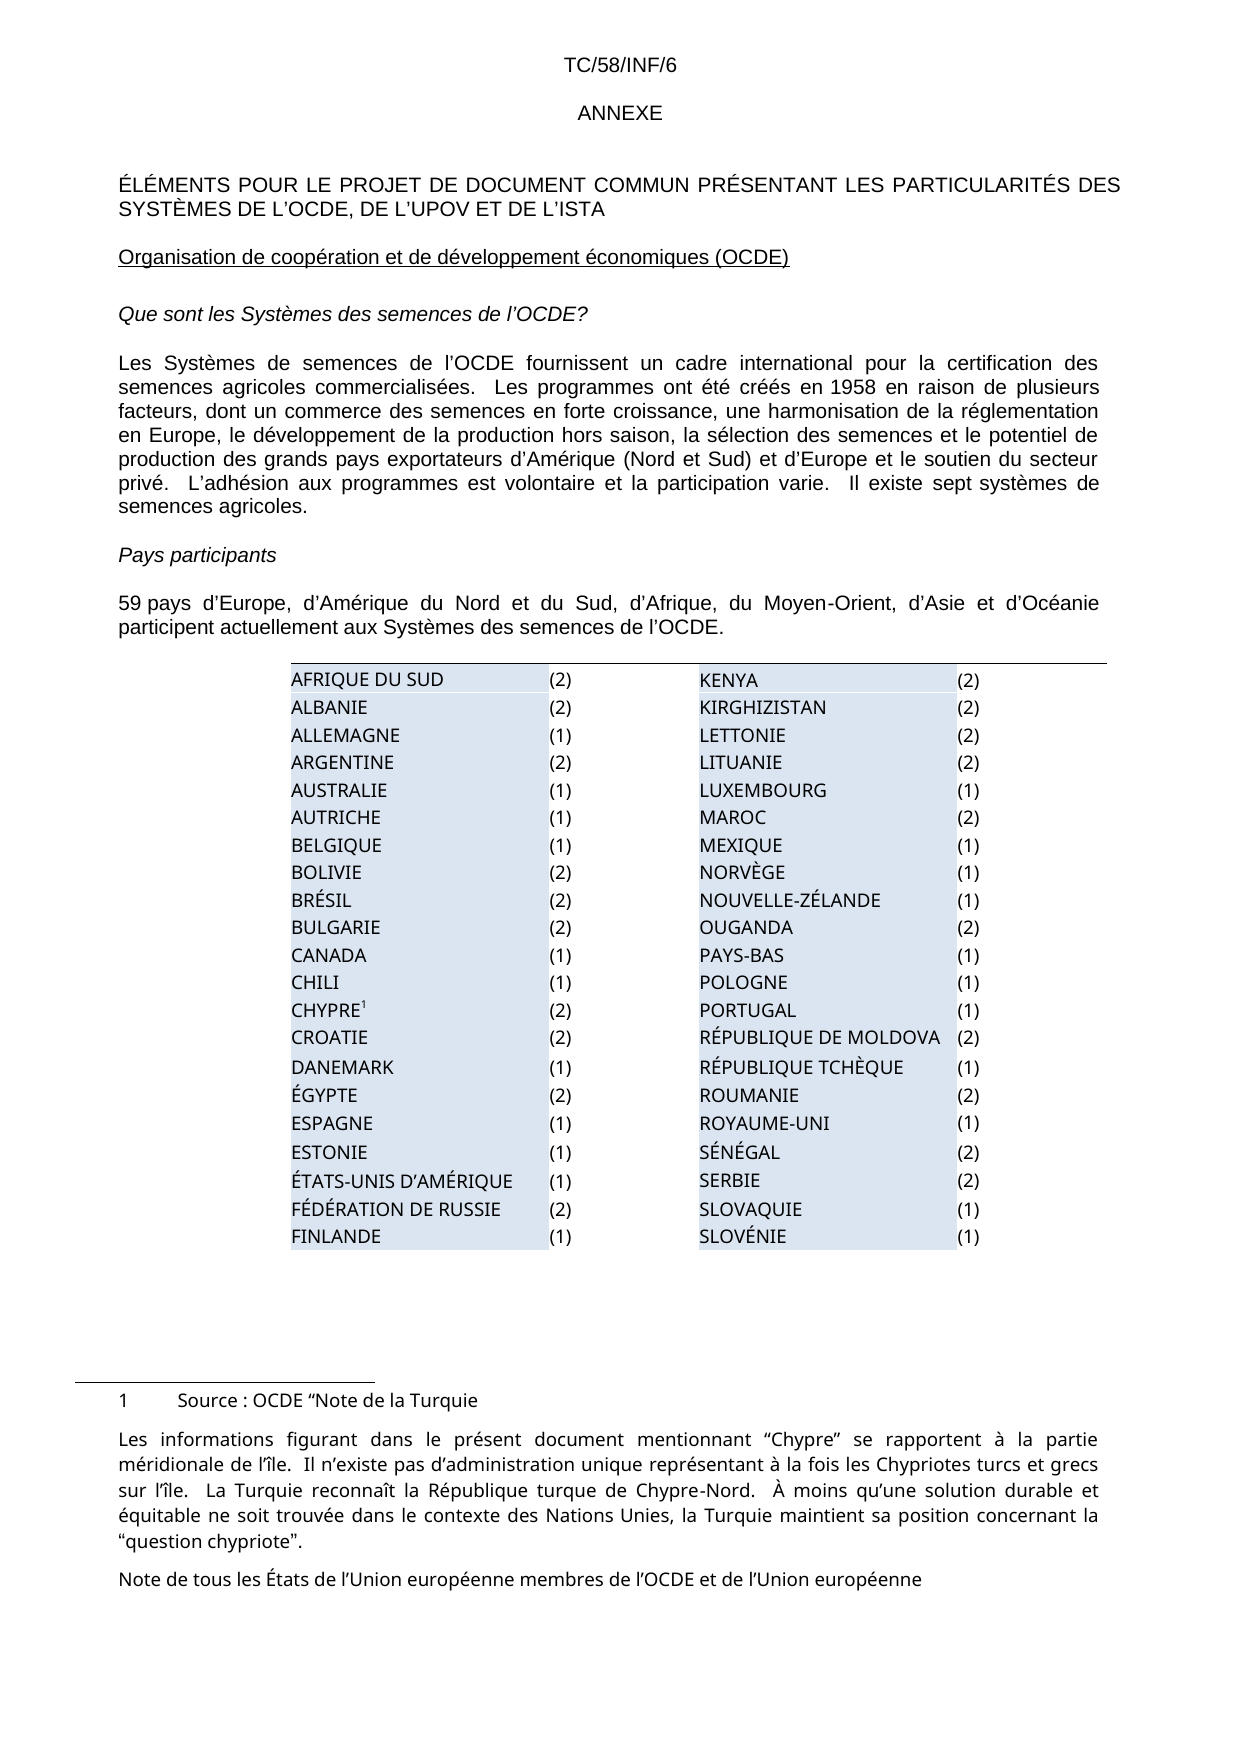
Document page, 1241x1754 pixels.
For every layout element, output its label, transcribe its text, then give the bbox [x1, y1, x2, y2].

table_cell (2) [957, 720, 1107, 748]
table_cell (1) [549, 940, 699, 968]
table_cell AUSTRALIE [291, 775, 549, 803]
table_cell BRÉSIL [291, 885, 549, 913]
table_cell (2) [957, 693, 1107, 720]
table_cell (1) [957, 940, 1107, 968]
table_cell (1) [957, 858, 1107, 885]
text Les informations figurant dans le présent document mentionnant “Chypre” se rapportent à la partie méridionale de l’île. Il n’existe pas d’administration unique représentant à la fois les Chypriotes turcs et grecs sur l’île. La Turquie reconnaît la République turque de Chypre-Nord. À moins qu’une solution durable et équitable ne soit trouvée dans le contexte des Nations Unies, la Turquie maintient sa position concernant la “question chypriote”. [118, 1426, 1099, 1554]
table_cell BULGARIE [291, 913, 549, 940]
table_cell (1) [549, 1052, 699, 1080]
table_cell (2) [957, 803, 1107, 830]
text Organisation de coopération et de développement économiques (OCDE) [118, 245, 1122, 269]
table_cell (1) [549, 830, 699, 858]
table_header KENYA [699, 664, 957, 692]
table_cell BELGIQUE [291, 830, 549, 858]
table_cell (2) [957, 913, 1107, 940]
table_cell RÉPUBLIQUE DE MOLDOVA [699, 1023, 957, 1052]
table_cell (1) [549, 1109, 699, 1137]
table_cell (1) [549, 1165, 699, 1194]
table_cell (1) [549, 803, 699, 830]
table_cell (1) [549, 1222, 699, 1250]
table_cell (1) [549, 720, 699, 748]
table_cell (1) [549, 775, 699, 803]
table_cell LITUANIE [699, 748, 957, 775]
table_cell (2) [549, 1023, 699, 1052]
table_cell (1) [957, 830, 1107, 858]
table_cell (2) [549, 1194, 699, 1222]
table_cell (2) [957, 748, 1107, 775]
table_cell (2) [957, 1165, 1107, 1194]
table_cell (2) [549, 693, 699, 720]
table_cell NORVÈGE [699, 858, 957, 885]
table_cell (1) [957, 1222, 1107, 1250]
table_cell (2) [957, 1023, 1107, 1052]
table_cell DANEMARK [291, 1052, 549, 1080]
table_cell OUGANDA [699, 913, 957, 940]
table_cell CROATIE [291, 1023, 549, 1052]
table_cell (2) [549, 858, 699, 885]
table_cell ESTONIE [291, 1137, 549, 1165]
table_cell MEXIQUE [699, 830, 957, 858]
text 1 Source : OCDE “Note de la Turquie [118, 1381, 1122, 1413]
table_cell PAYS-BAS [699, 940, 957, 968]
table_cell (1) [549, 968, 699, 995]
table_cell POLOGNE [699, 968, 957, 995]
table_header (2) [957, 664, 1107, 692]
table_cell LETTONIE [699, 720, 957, 748]
table_cell (2) [957, 1137, 1107, 1165]
table_cell MAROC [699, 803, 957, 830]
text Pays participants [118, 543, 1122, 567]
table_cell (1) [957, 1194, 1107, 1222]
table_cell ARGENTINE [291, 748, 549, 775]
table_cell BOLIVIE [291, 858, 549, 885]
table_cell SLOVÉNIE [699, 1222, 957, 1250]
text Note de tous les États de l’Union européenne membres de l’OCDE et de l’Union européenne [118, 1566, 1122, 1592]
table_cell PORTUGAL [699, 995, 957, 1023]
text ÉLÉMENTS POUR LE PROJET DE DOCUMENT COMMUN PRÉSENTANT LES PARTICULARITÉS DES SYSTÈMES DE L’OCDE, DE L’UPOV ET DE L’ISTA [118, 173, 1122, 221]
table_cell (1) [957, 775, 1107, 803]
table_cell ROYAUME-UNI [699, 1109, 957, 1137]
table_cell ÉGYPTE [291, 1080, 549, 1109]
table_cell ESPAGNE [291, 1109, 549, 1137]
table_cell ÉTATS-UNIS D’AMÉRIQUE [291, 1165, 549, 1194]
table_cell SÉNÉGAL [699, 1137, 957, 1165]
table_cell CHYPRE1 [291, 995, 549, 1023]
table_cell ALBANIE [291, 693, 549, 720]
table_cell (1) [957, 968, 1107, 995]
table_cell ROUMANIE [699, 1080, 957, 1109]
table_cell RÉPUBLIQUE TCHÈQUE [699, 1052, 957, 1080]
table_cell FINLANDE [291, 1222, 549, 1250]
table_cell (2) [957, 1080, 1107, 1109]
table_cell (2) [549, 1080, 699, 1109]
text Les Systèmes de semences de l’OCDE fournissent un cadre international pour la certification des semences agricoles commercialisées. Les programmes ont été créés en 1958 en raison de plusieurs facteurs, dont un commerce des semences en forte croissance, une harmonisation de la réglementation en Europe, le développement de la production hors saison, la sélection des semences et le potentiel de production des grands pays exportateurs d’Amérique (Nord et Sud) et d’Europe et le soutien du secteur privé. L’adhésion aux programmes est volontaire et la participation varie. Il existe sept systèmes de semences agricoles. [118, 351, 1100, 518]
table_cell SLOVAQUIE [699, 1194, 957, 1222]
table_cell (1) [549, 1137, 699, 1165]
table_cell CANADA [291, 940, 549, 968]
table_cell AUTRICHE [291, 803, 549, 830]
table_cell NOUVELLE-ZÉLANDE [699, 885, 957, 913]
table_cell (1) [957, 1052, 1107, 1080]
table_cell ALLEMAGNE [291, 720, 549, 748]
table_header (2) [549, 664, 699, 692]
table_cell (1) [957, 1109, 1107, 1137]
table_header AFRIQUE DU SUD [291, 664, 549, 692]
table_cell (2) [549, 995, 699, 1023]
table_cell (2) [549, 885, 699, 913]
table_cell FÉDÉRATION DE RUSSIE [291, 1194, 549, 1222]
text Que sont les Systèmes des semences de l’OCDE? [118, 302, 1122, 326]
table_cell (2) [549, 913, 699, 940]
table_cell CHILI [291, 968, 549, 995]
table_cell SERBIE [699, 1165, 957, 1194]
text 59 pays d’Europe, d’Amérique du Nord et du Sud, d’Afrique, du Moyen-Orient, d’Asie et d’Océanie participent actuellement aux Systèmes des semences de l’OCDE. [118, 591, 1099, 639]
table_cell LUXEMBOURG [699, 775, 957, 803]
table_cell KIRGHIZISTAN [699, 693, 957, 720]
table_cell (1) [957, 885, 1107, 913]
table_cell (1) [957, 995, 1107, 1023]
table_cell (2) [549, 748, 699, 775]
